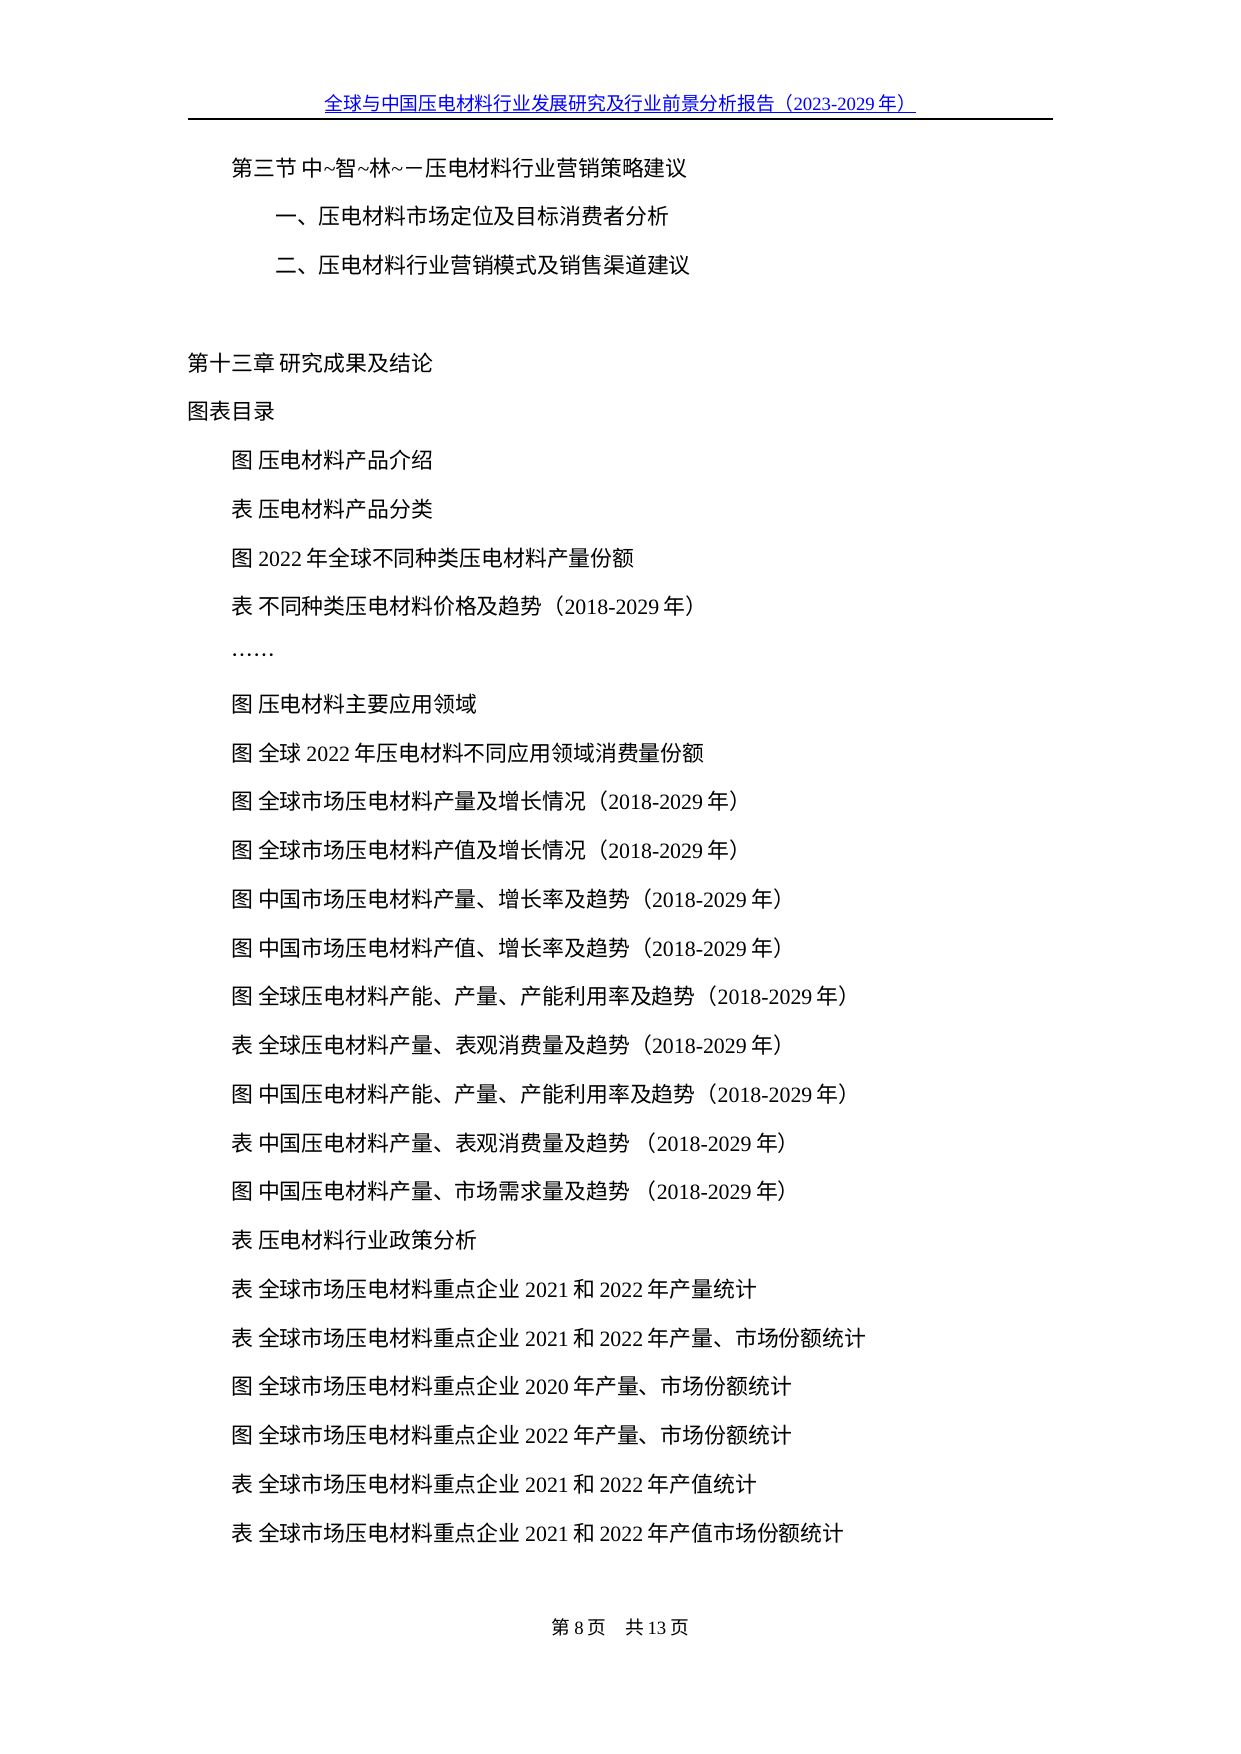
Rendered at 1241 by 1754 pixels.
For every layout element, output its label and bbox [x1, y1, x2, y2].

text [187, 150, 1053, 1548]
